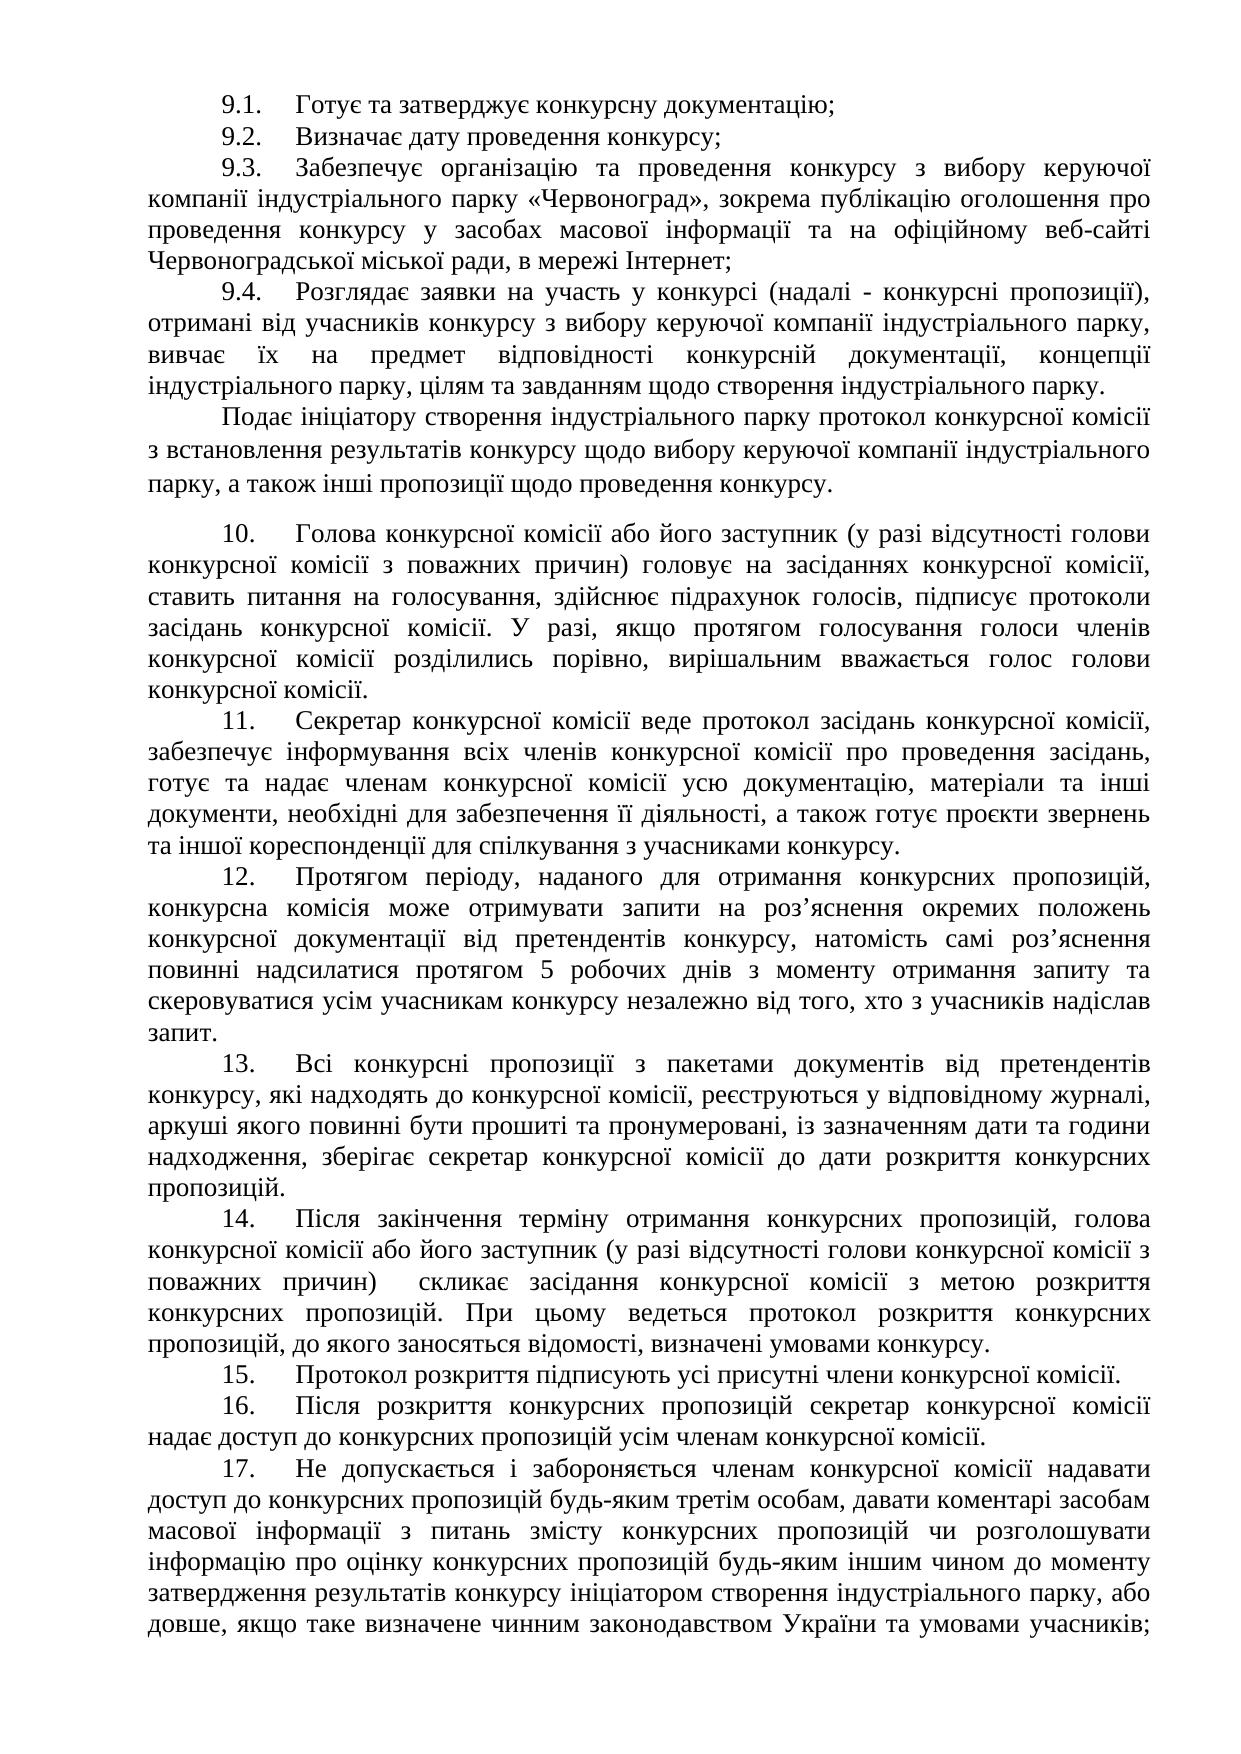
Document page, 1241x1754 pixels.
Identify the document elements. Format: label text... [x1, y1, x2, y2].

list Секретар конкурсної комісії веде протокол засідань конкурсної комісії, забезпечує інформування всіх членів конкурсної комісії про проведення засідань, готує та надає членам конкурсної комісії усю документацію, матеріали та інші документи, необхідні для забезпечення її діяльності, а також готує проєкти звернень та іншої кореспонденції для спілкування з учасниками конкурсу. [148, 704, 1152, 860]
list Готує та затверджує конкурсну документацію; [148, 88, 1152, 120]
list Протокол розкриття підписують усі присутні члени конкурсної комісії. [148, 1358, 1152, 1389]
list Забезпечує організацію та проведення конкурсу з вибору керуючої компанії індустріального парку «Червоноград», зокрема публікацію оголошення про проведення конкурсу у засобах масової інформації та на офіційному веб-сайті Червоноградської міської ради, в мережі Інтернет; [148, 151, 1152, 275]
list Всі конкурсні пропозиції з пакетами документів від претендентів конкурсу, які надходять до конкурсної комісії, реєструються у відповідному журналі, аркуші якого повинні бути прошиті та пронумеровані, із зазначенням дати та години надходження, зберігає секретар конкурсної комісії до дати розкриття конкурсних пропозицій. [148, 1047, 1152, 1202]
list Протягом періоду, наданого для отримання конкурсних пропозицій, конкурсна комісія може отримувати запити на роз’яснення окремих положень конкурсної документації від претендентів конкурсу, натомість самі роз’яснення повинні надсилатися протягом 5 робочих днів з моменту отримання запиту та скеровуватися усім учасникам конкурсу незалежно від того, хто з учасників надіслав запит. [148, 860, 1152, 1047]
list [148, 1452, 1152, 1638]
list Після закінчення терміну отримання конкурсних пропозицій, голова конкурсної комісії або його заступник (у разі відсутності голови конкурсної комісії з поважних причин) скликає засідання конкурсної комісії з метою розкриття конкурсних пропозицій. При цьому ведеться протокол розкриття конкурсних пропозицій, до якого заносяться відомості, визначені умовами конкурсу. [148, 1202, 1152, 1358]
list Визначає дату проведення конкурсу; [148, 120, 1152, 151]
list Після розкриття конкурсних пропозицій секретар конкурсної комісії надає доступ до конкурсних пропозицій усім членам конкурсної комісії. [148, 1389, 1152, 1452]
list Розглядає заявки на участь у конкурсі (надалі - конкурсні пропозиції), отримані від учасників конкурсу з вибору керуючої компанії індустріального парку, вивчає їх на предмет відповідності конкурсній документації, концепції індустріального парку, цілям та завданням щодо створення індустріального парку. [148, 275, 1152, 400]
list Голова конкурсної комісії або його заступник (у разі відсутності голови конкурсної комісії з поважних причин) головує на засіданнях конкурсної комісії, ставить питання на голосування, здійснює підрахунок голосів, підписує протоколи засідань конкурсної комісії. У разі, якщо протягом голосування голоси членів конкурсної комісії розділились порівно, вирішальним вважається голос голови конкурсної комісії. [148, 517, 1152, 704]
text Подає ініціатору створення індустріального парку протокол конкурсної комісії з встановлення результатів конкурсу щодо вибору керуючої компанії індустріального парку, а також інші пропозиції щодо проведення конкурсу. [148, 400, 1152, 498]
